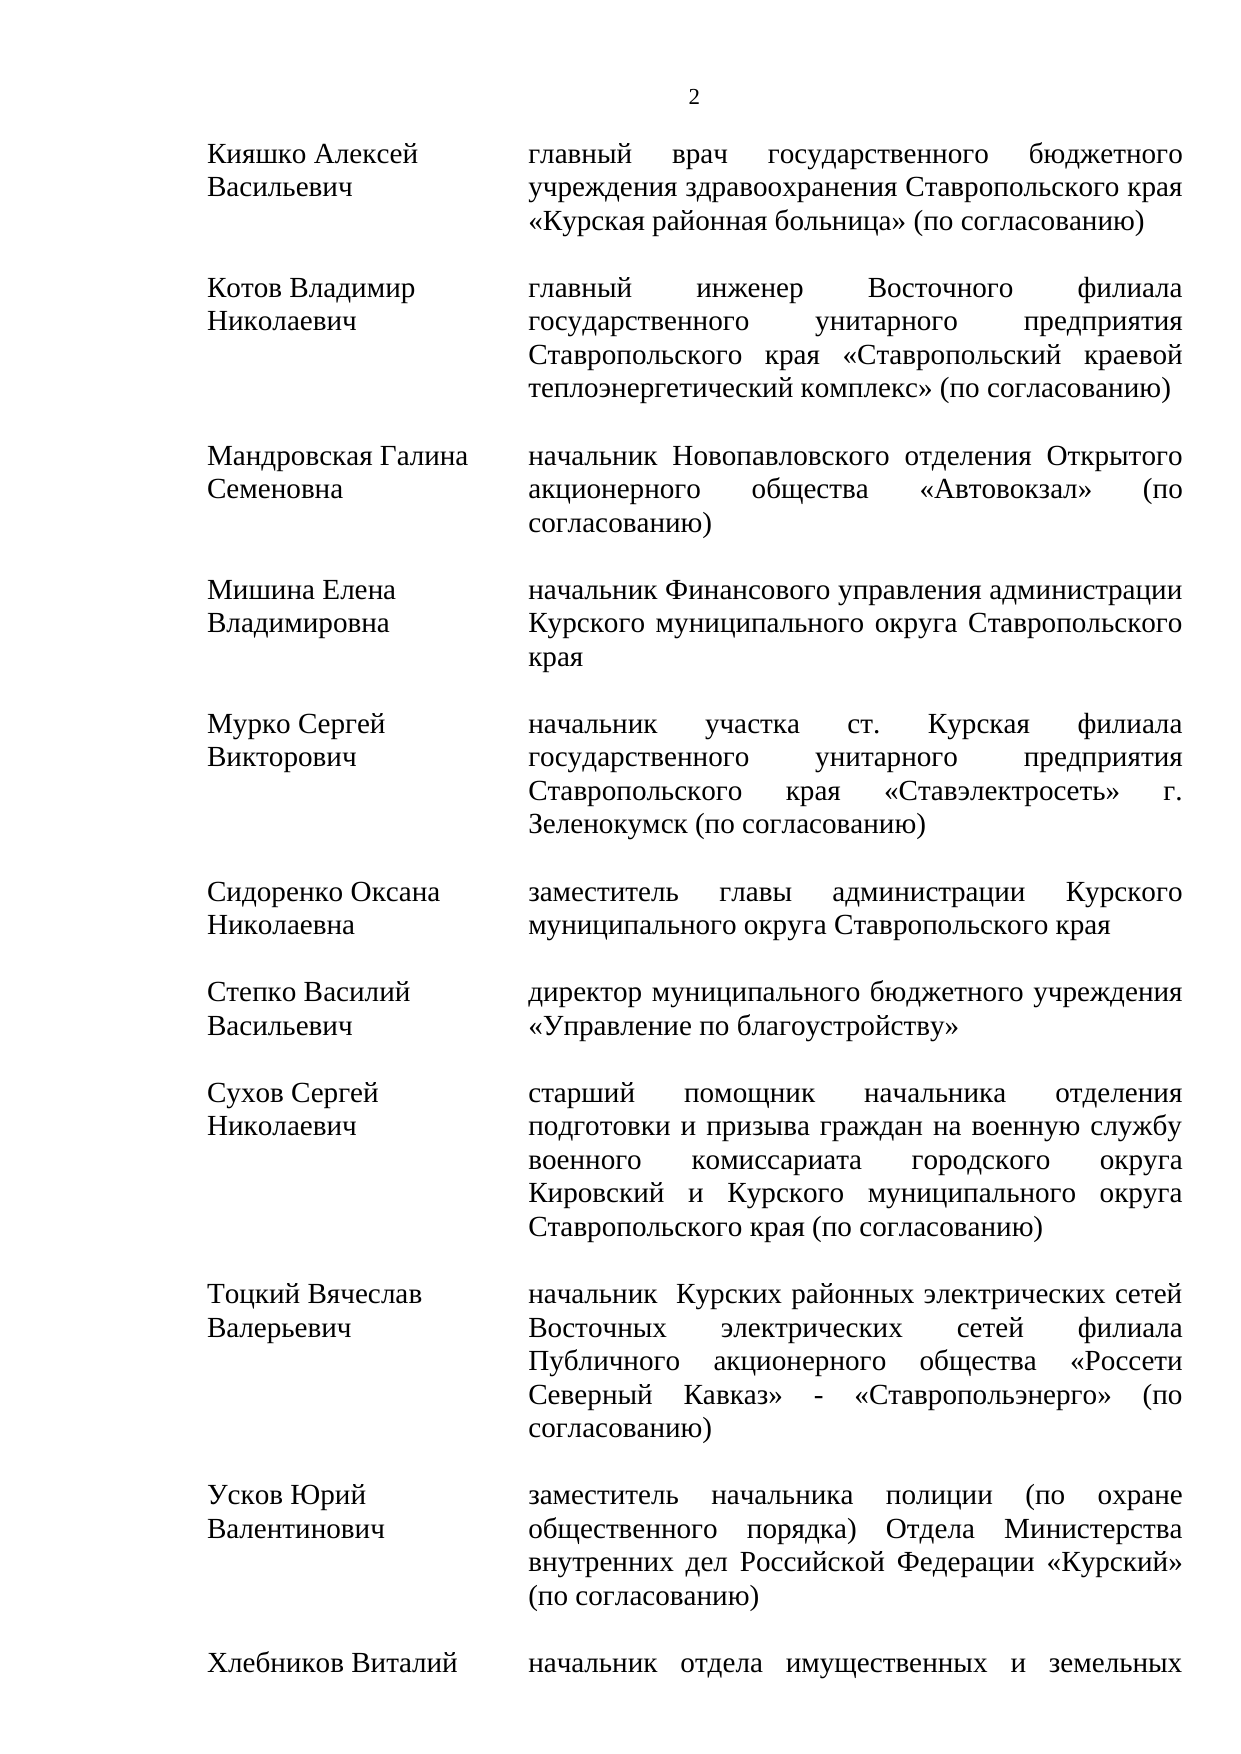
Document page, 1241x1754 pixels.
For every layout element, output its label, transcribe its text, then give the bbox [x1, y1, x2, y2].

table_header Кияшко Алексей Васильевич [196, 136, 517, 270]
table_cell Мишина Елена Владимировна [196, 572, 517, 706]
table_cell Степко Василий Васильевич [196, 974, 517, 1075]
table_cell начальник Новопавловского отделения Открытого акционерного общества «Автовокзал» (по согласованию) [517, 438, 1194, 572]
table_cell Сухов Сергей Николаевич [196, 1075, 517, 1276]
table_cell Усков Юрий Валентинович [196, 1478, 517, 1645]
table_cell начальник участка ст. Курская филиала государственного унитарного предприятия Ставропольского края «Ставэлектросеть» г. Зеленокумск (по согласованию) [517, 706, 1194, 874]
table_cell заместитель главы администрации Курского муниципального округа Ставропольского края [517, 874, 1194, 974]
table_cell заместитель начальника полиции (по охране общественного порядка) Отдела Министерства внутренних дел Российской Федерации «Курский» (по согласованию) [517, 1478, 1194, 1645]
text 2 [207, 83, 1181, 109]
table_cell Тоцкий Вячеслав Валерьевич [196, 1276, 517, 1477]
table_cell Мандровская Галина Семеновна [196, 438, 517, 572]
table_cell начальник Курских районных электрических сетей Восточных электрических сетей филиала Публичного акционерного общества «Россети Северный Кавказ» - «Ставропольэнерго» (по согласованию) [517, 1276, 1194, 1477]
table_cell Мурко Сергей Викторович [196, 706, 517, 874]
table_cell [517, 1645, 1194, 1679]
table_cell директор муниципального бюджетного учреждения «Управление по благоустройству» [517, 974, 1194, 1075]
table_cell главный инженер Восточного филиала государственного унитарного предприятия Ставропольского края «Ставропольский краевой теплоэнергетический комплекс» (по согласованию) [517, 270, 1194, 438]
table_header главный врач государственного бюджетного учреждения здравоохранения Ставропольского края «Курская районная больница» (по согласованию) [517, 136, 1194, 270]
table_cell начальник Финансового управления администрации Курского муниципального округа Ставропольского края [517, 572, 1194, 706]
table_cell старший помощник начальника отделения подготовки и призыва граждан на военную службу военного комиссариата городского округа Кировский и Курского муниципального округа Ставропольского края (по согласованию) [517, 1075, 1194, 1276]
table_cell Сидоренко Оксана Николаевна [196, 874, 517, 974]
table_cell Котов Владимир Николаевич [196, 270, 517, 438]
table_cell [196, 1645, 517, 1679]
